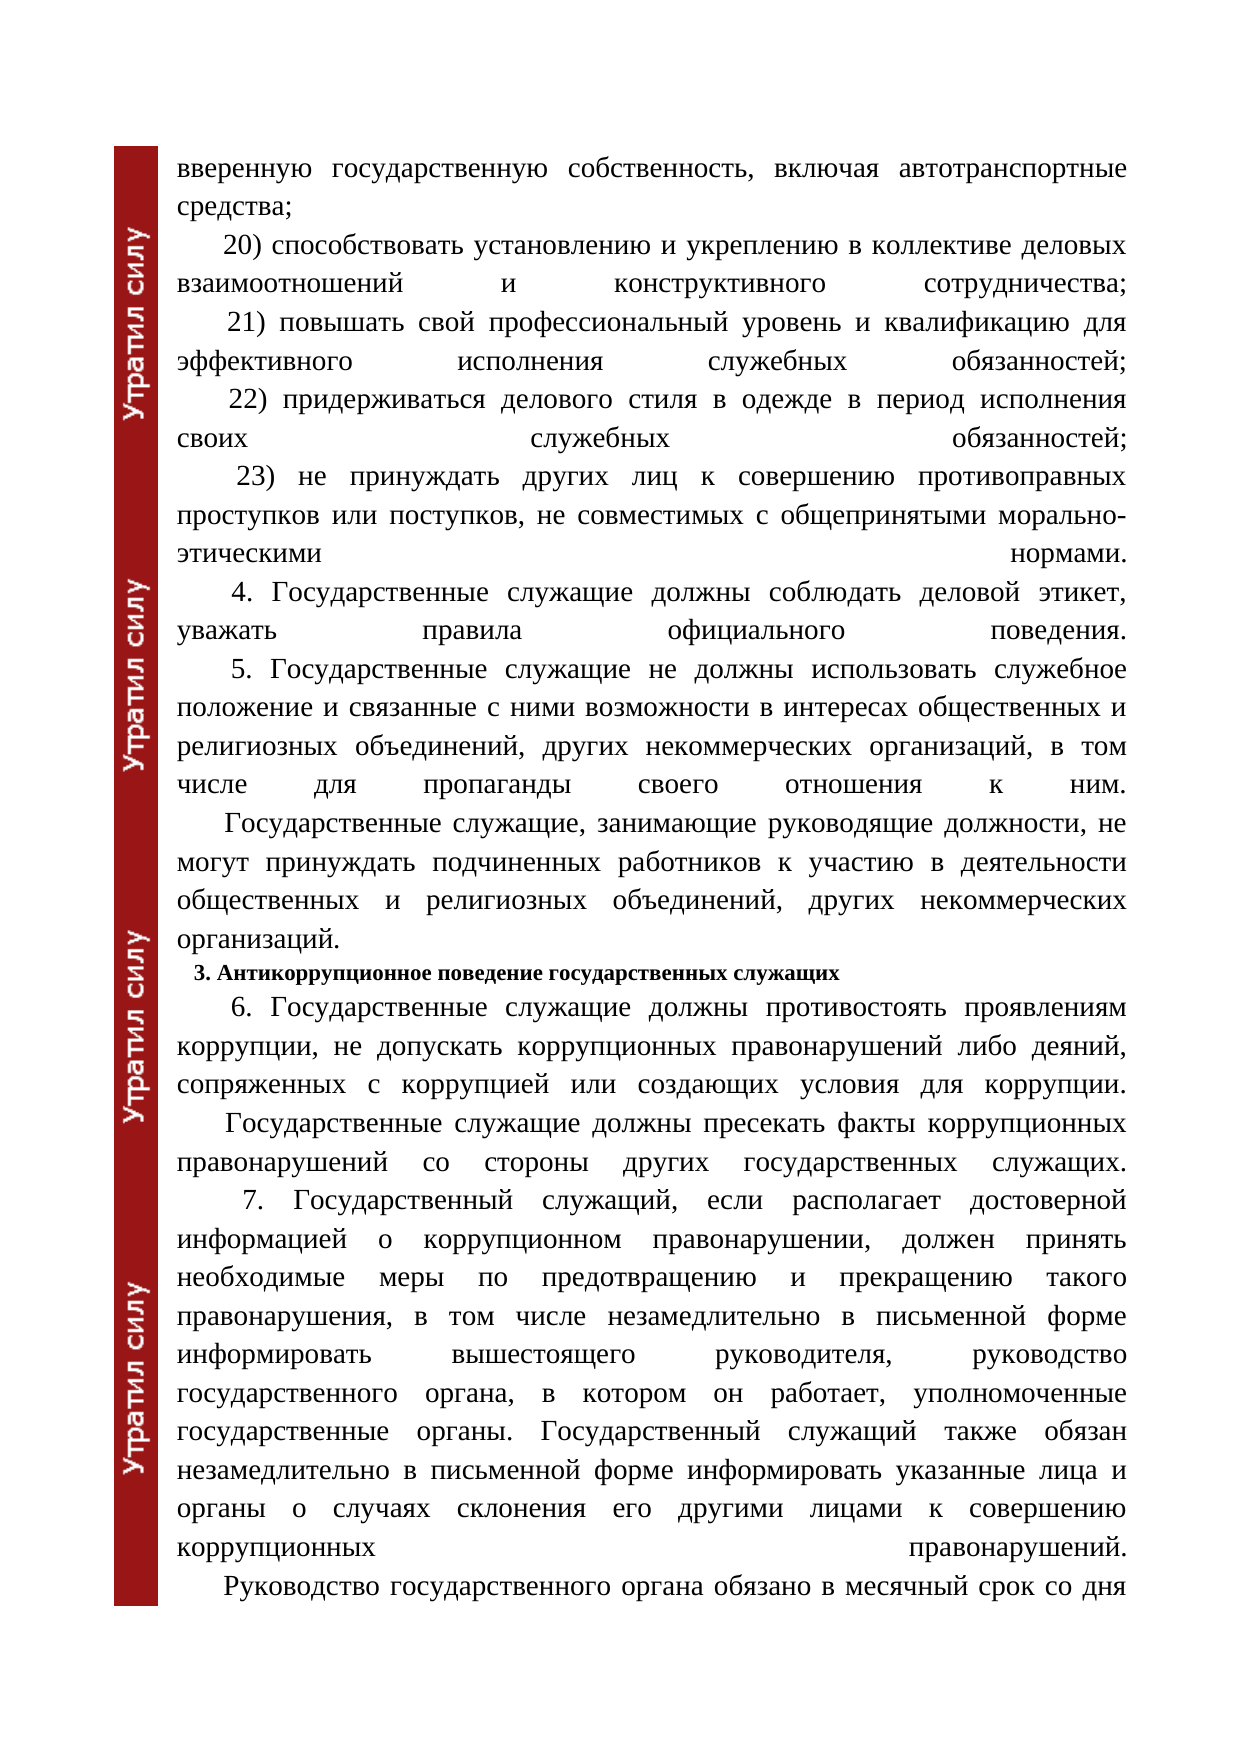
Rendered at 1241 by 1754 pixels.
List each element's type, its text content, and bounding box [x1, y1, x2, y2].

text 3. Антикоррупционное поведение государственных служащих [112, 959, 1128, 986]
picture [114, 954, 158, 959]
picture [114, 146, 158, 150]
picture [114, 1601, 158, 1606]
